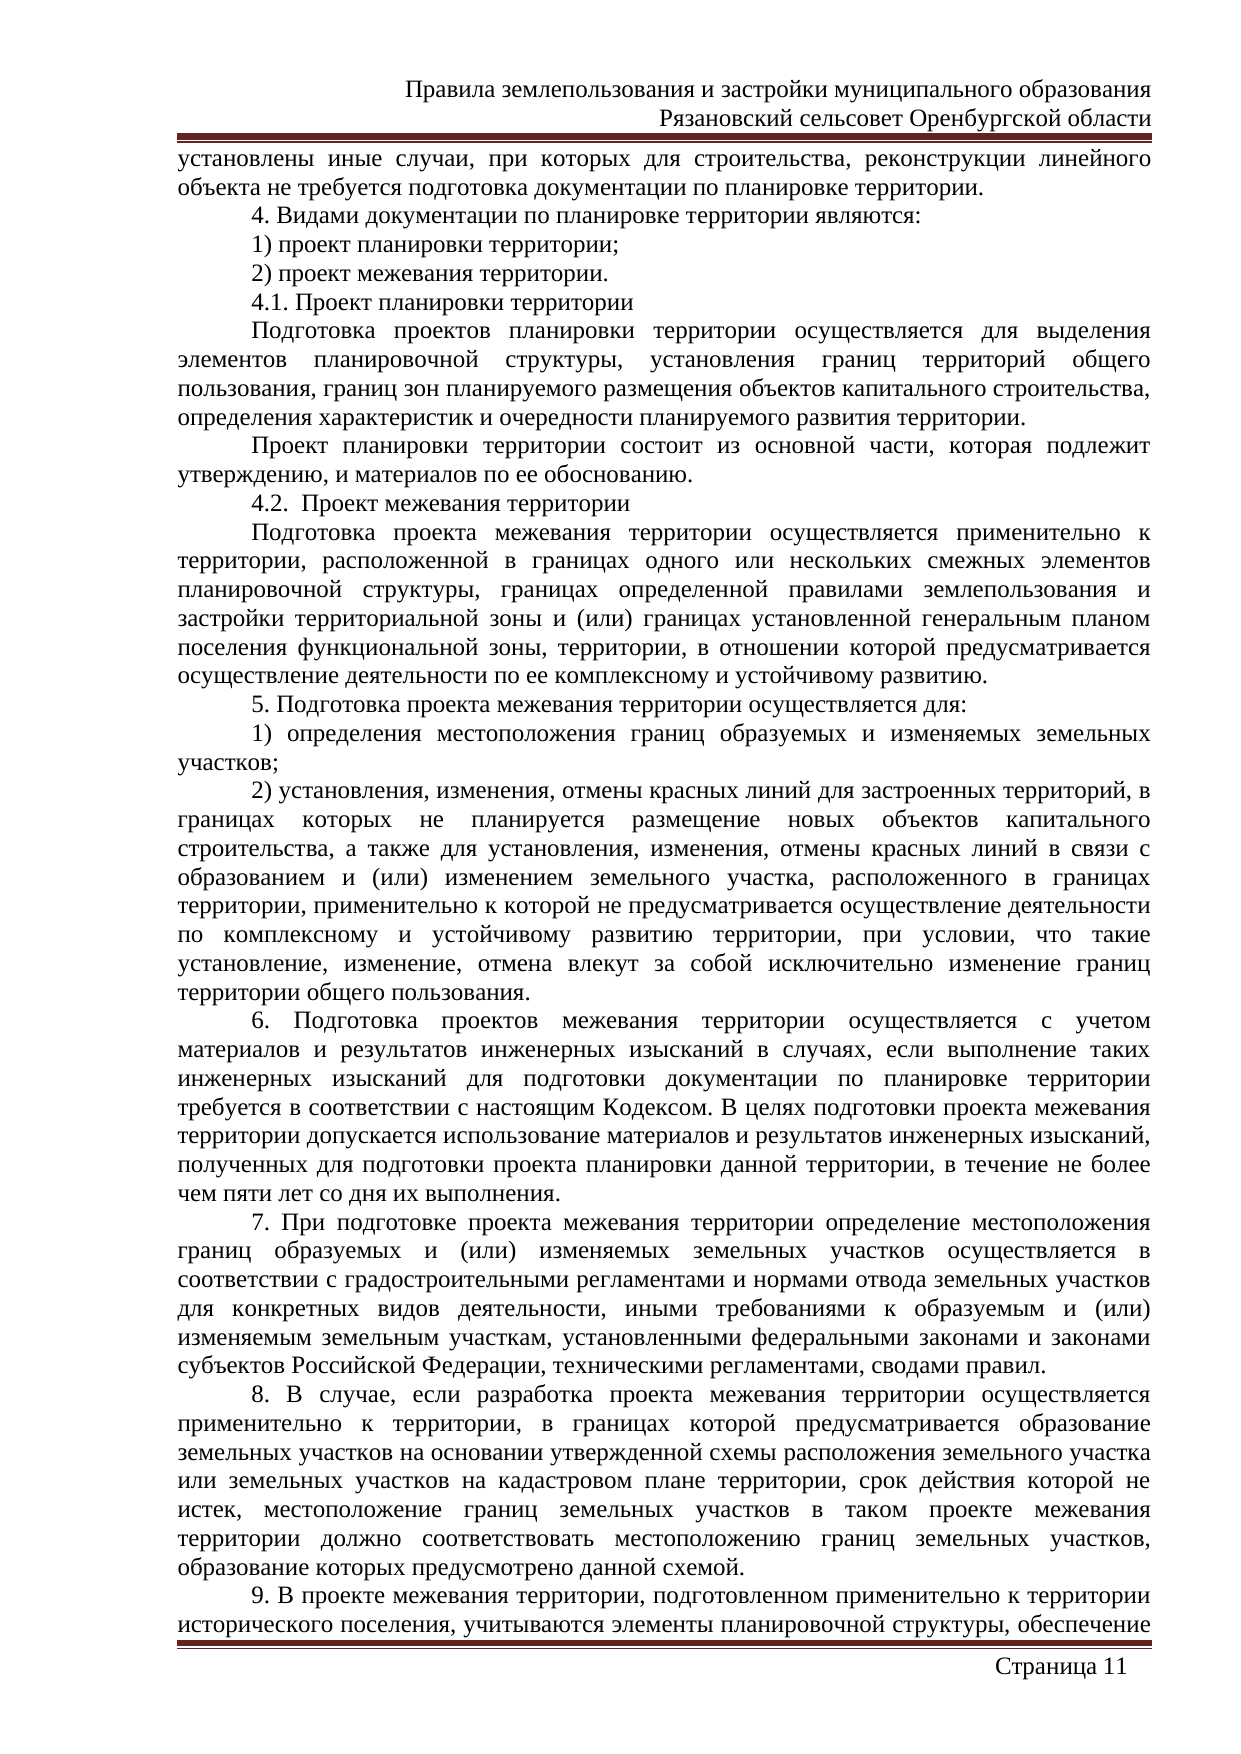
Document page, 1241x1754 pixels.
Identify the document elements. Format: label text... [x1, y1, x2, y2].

text 2) проект межевания территории. [177, 258, 1152, 287]
text 1) проект планировки территории; [177, 229, 1152, 258]
text 8. В случае, если разработка проекта межевания территории осуществляется применительно к территории, в границах которой предусматривается образование земельных участков на основании утвержденной схемы расположения земельного участка или земельных участков на кадастровом плане территории, срок действия которой не истек, местоположение границ земельных участков в таком проекте межевания территории должно соответствовать местоположению границ земельных участков, образование которых предусмотрено данной схемой. [177, 1379, 1152, 1580]
text 7. При подготовке проекта межевания территории определение местоположения границ образуемых и (или) изменяемых земельных участков осуществляется в соответствии с градостроительными регламентами и нормами отвода земельных участков для конкретных видов деятельности, иными требованиями к образуемым и (или) изменяемым земельным участкам, установленными федеральными законами и законами субъектов Российской Федерации, техническими регламентами, сводами правил. [177, 1207, 1152, 1379]
text 4.1. Проект планировки территории [177, 287, 1152, 315]
text 5. Подготовка проекта межевания территории осуществляется для: [177, 689, 1152, 718]
text 2) установления, изменения, отмены красных линий для застроенных территорий, в границах которых не планируется размещение новых объектов капитального строительства, а также для установления, изменения, отмены красных линий в связи с образованием и (или) изменением земельного участка, расположенного в границах территории, применительно к которой не предусматривается осуществление деятельности по комплексному и устойчивому развитию территории, при условии, что такие установление, изменение, отмена влекут за собой исключительно изменение границ территории общего пользования. [177, 775, 1152, 1005]
text 1) определения местоположения границ образуемых и изменяемых земельных участков; [177, 718, 1152, 775]
text 6. Подготовка проектов межевания территории осуществляется с учетом материалов и результатов инженерных изысканий в случаях, если выполнение таких инженерных изысканий для подготовки документации по планировке территории требуется в соответствии с настоящим Кодексом. В целях подготовки проекта межевания территории допускается использование материалов и результатов инженерных изысканий, полученных для подготовки проекта планировки данной территории, в течение не более чем пяти лет со дня их выполнения. [177, 1005, 1152, 1207]
text 4. Видами документации по планировке территории являются: [177, 200, 1152, 229]
text 4.2. Проект межевания территории [177, 488, 1152, 517]
text Подготовка проекта межевания территории осуществляется применительно к территории, расположенной в границах одного или нескольких смежных элементов планировочной структуры, границах определенной правилами землепользования и застройки территориальной зоны и (или) границах установленной генеральным планом поселения функциональной зоны, территории, в отношении которой предусматривается осуществление деятельности по ее комплексному и устойчивому развитию. [177, 517, 1152, 689]
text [177, 1580, 1152, 1638]
text Подготовка проектов планировки территории осуществляется для выделения элементов планировочной структуры, установления границ территорий общего пользования, границ зон планируемого размещения объектов капитального строительства, определения характеристик и очередности планируемого развития территории. [177, 315, 1152, 430]
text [177, 143, 1152, 200]
text Проект планировки территории состоит из основной части, которая подлежит утверждению, и материалов по ее обоснованию. [177, 430, 1152, 488]
